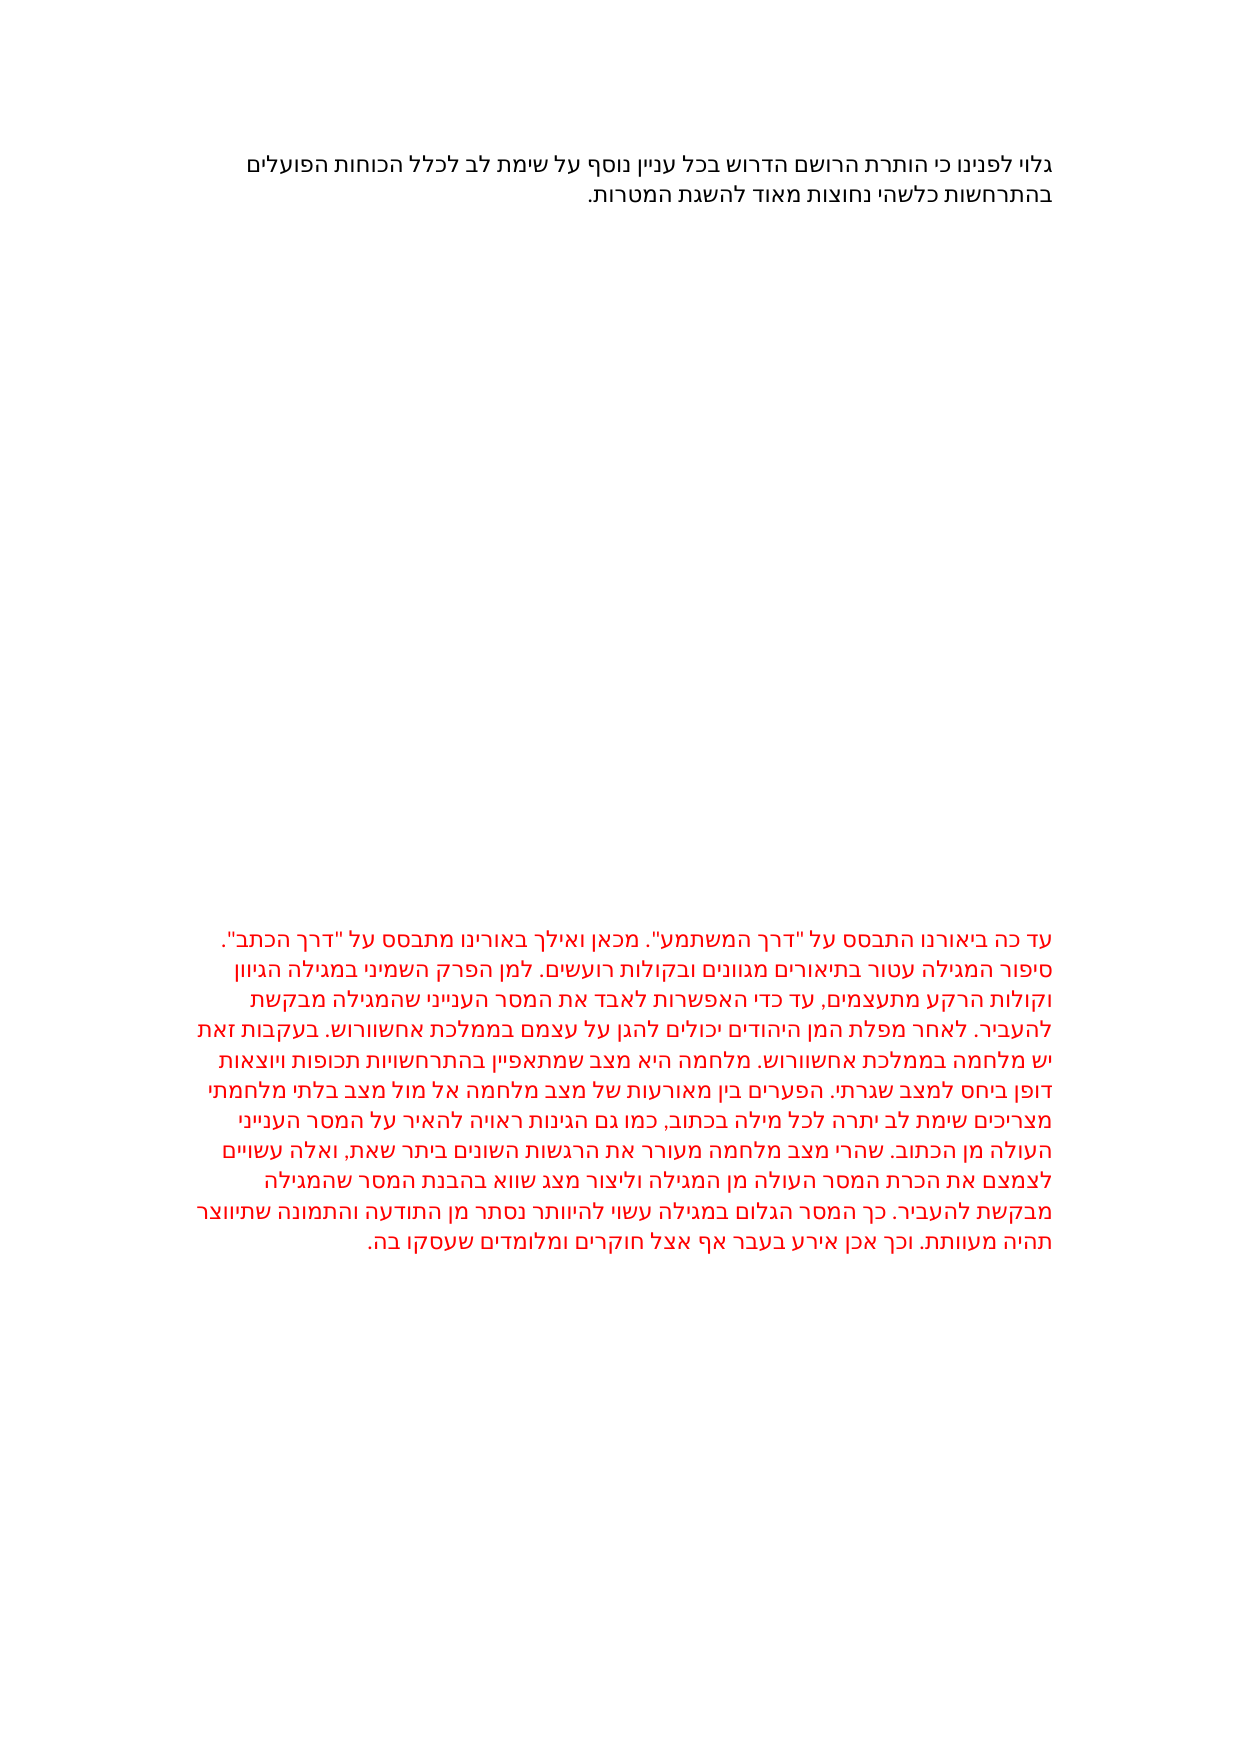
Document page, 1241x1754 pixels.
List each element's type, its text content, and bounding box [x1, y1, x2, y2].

text עד כה ביאורנו התבסס על "דרך המשתמע". מכאן ואילך באורינו מתבסס על "דרך הכתב". סיפור המגילה עטור בתיאורים מגוונים ובקולות רועשים. למן הפרק השמיני במגילה הגיוון וקולות הרקע מתעצמים, עד כדי האפשרות לאבד את המסר הענייני שהמגילה מבקשת להעביר. לאחר מפלת המן היהודים יכולים להגן על עצמם בממלכת אחשוורוש. בעקבות זאת יש מלחמה בממלכת אחשוורוש. מלחמה היא מצב שמתאפיין בהתרחשויות תכופות ויוצאות דופן ביחס למצב שגרתי. הפערים בין מאורעות של מצב מלחמה אל מול מצב בלתי מלחמתי מצריכים שימת לב יתרה לכל מילה בכתוב, כמו גם הגינות ראויה להאיר על המסר הענייני העולה מן הכתוב. שהרי מצב מלחמה מעורר את הרגשות השונים ביתר שאת, ואלה עשויים לצמצם את הכרת המסר העולה מן המגילה וליצור מצג שווא בהבנת המסר שהמגילה מבקשת להעביר. כך המסר הגלום במגילה עשוי להיוותר נסתר מן התודעה והתמונה שתיווצר תהיה מעוותת. וכך אכן אירע בעבר אף אצל חוקרים ומלומדים שעסקו בה. [187, 925, 1053, 1255]
text גלוי לפנינו כי הותרת הרושם הדרוש בכל עניין נוסף על שימת לב לכלל הכוחות הפועלים בהתרחשות כלשהי נחוצות מאוד להשגת המטרות. [187, 150, 1053, 208]
